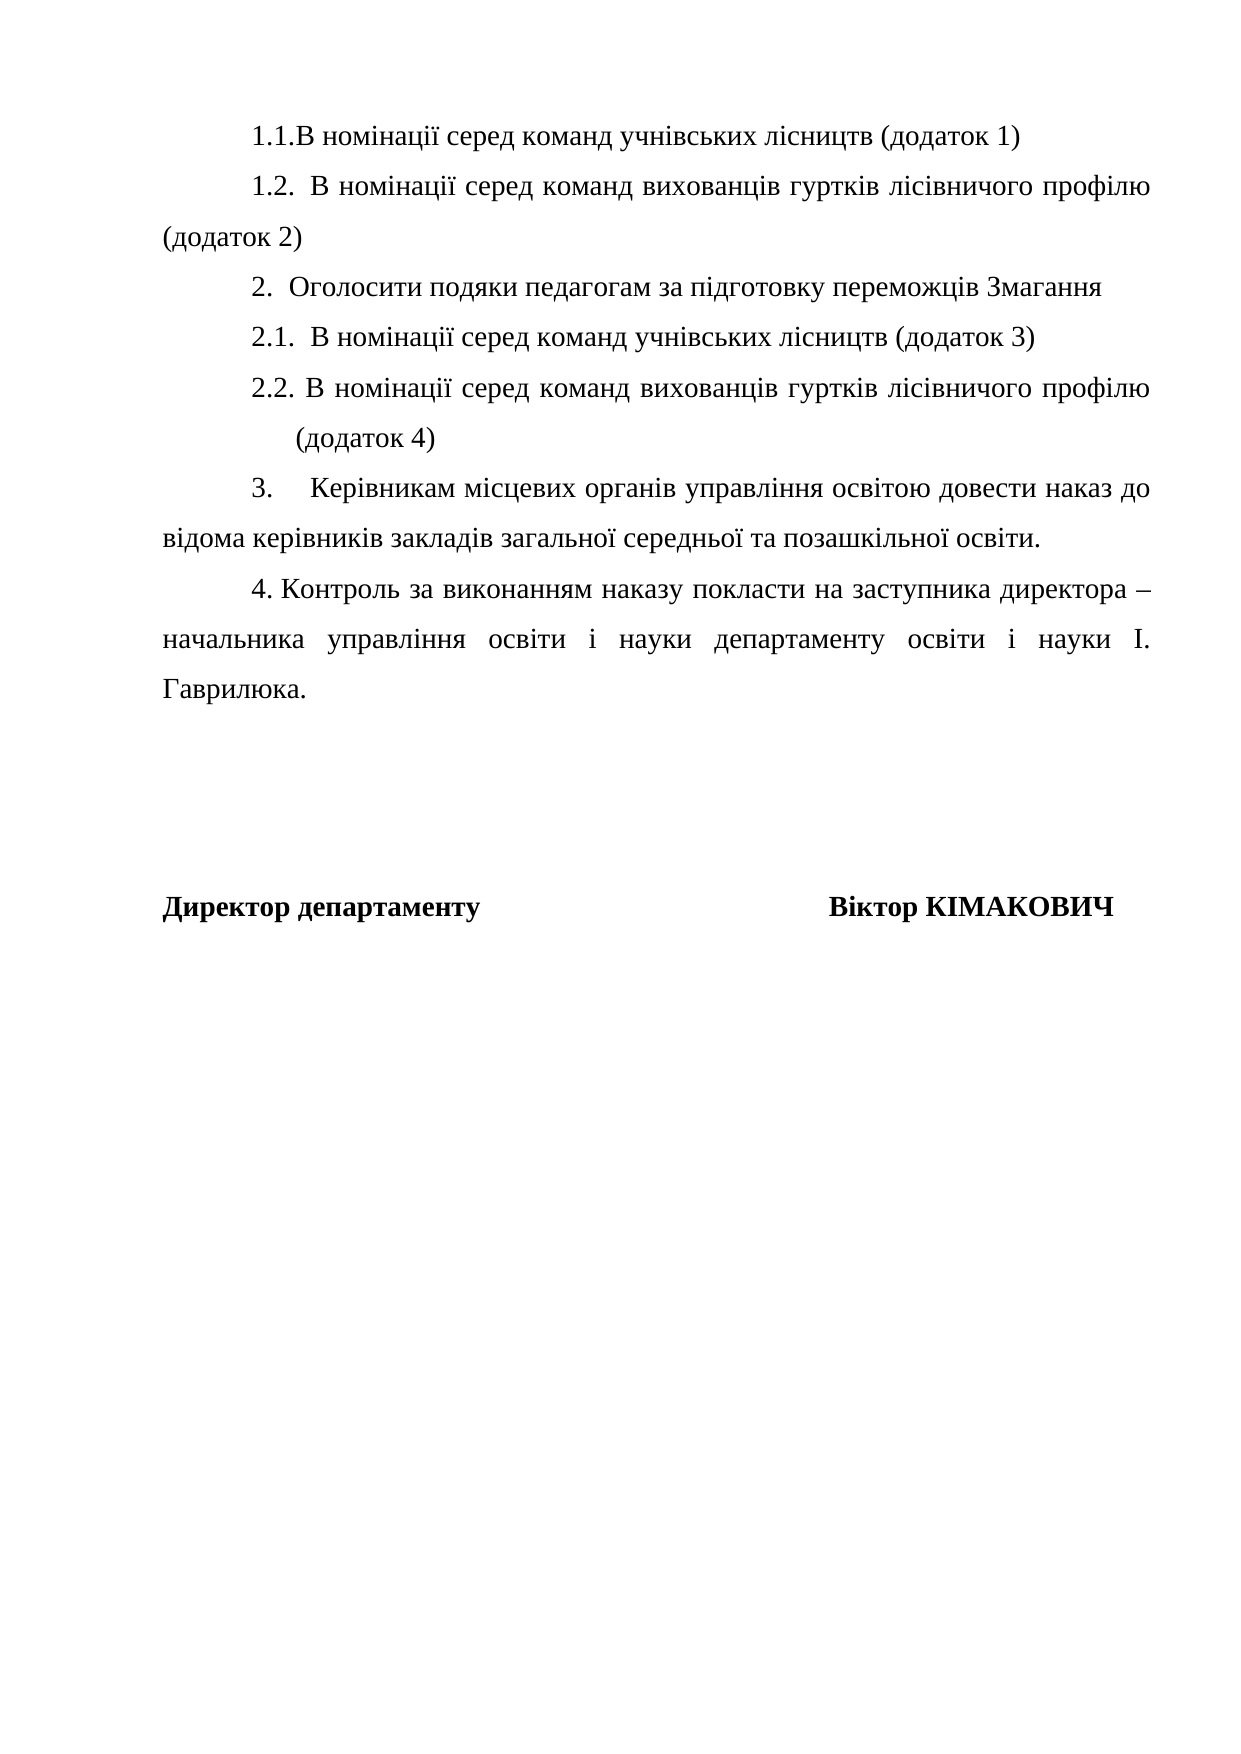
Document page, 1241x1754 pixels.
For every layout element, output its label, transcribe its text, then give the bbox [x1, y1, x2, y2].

list В номінації серед команд учнівських лісництв (додаток 3) [251, 319, 1152, 353]
list В номінації серед команд вихованців гуртків лісівничого профілю (додаток 4) [251, 370, 1152, 453]
list В номінації серед команд учнівських лісництв (додаток 1) [251, 118, 1152, 152]
text Директор департаменту Віктор КІМАКОВИЧ [162, 889, 1152, 923]
list В номінації серед команд вихованців гуртків лісівничого профілю (додаток 2) [162, 168, 1152, 252]
list Контроль за виконанням наказу покласти на заступника директора – начальника управління освіти і науки департаменту освіти і науки І. Гаврилюка. [162, 571, 1152, 705]
list Оголосити подяки педагогам за підготовку переможців Змагання [251, 269, 1152, 303]
list Керівникам місцевих органів управління освітою довести наказ до відома керівників закладів загальної середньої та позашкільної освіти. [162, 470, 1152, 554]
